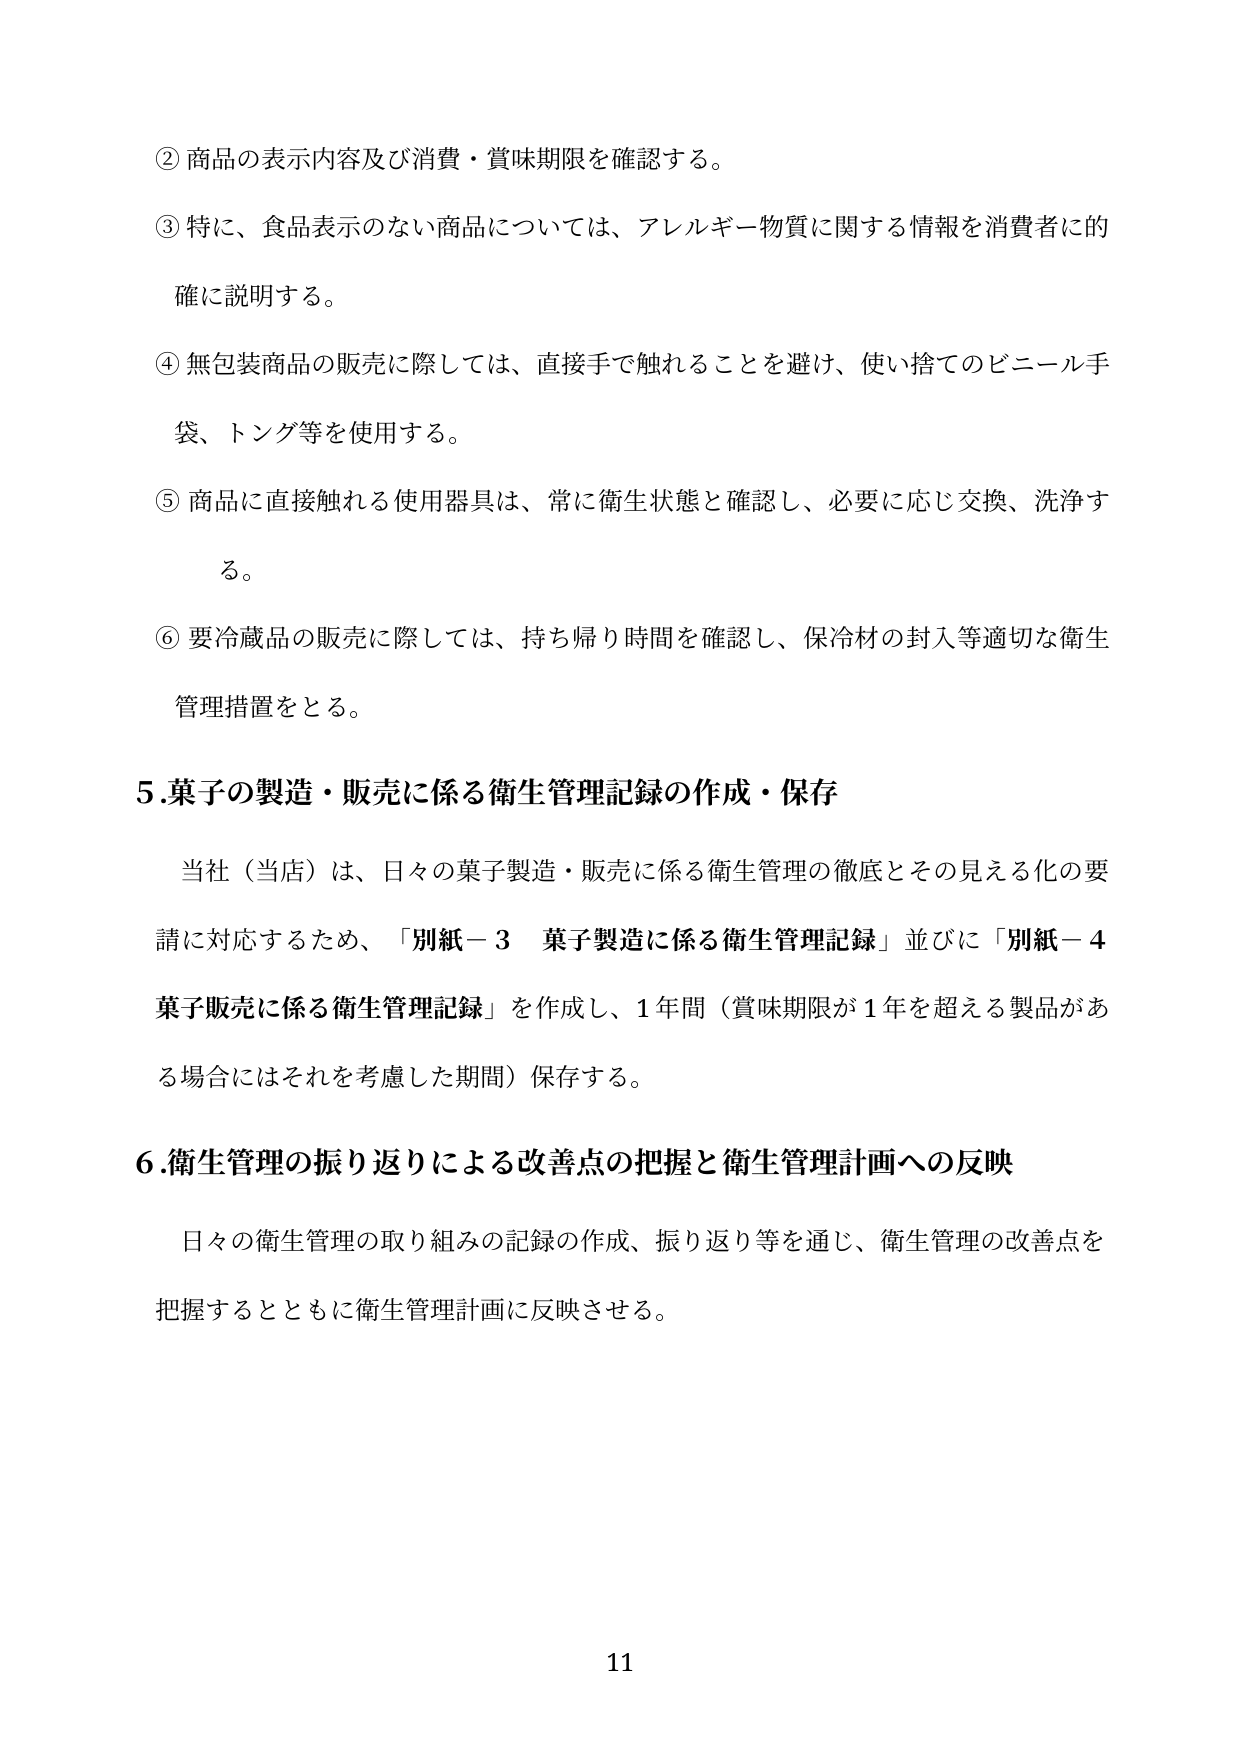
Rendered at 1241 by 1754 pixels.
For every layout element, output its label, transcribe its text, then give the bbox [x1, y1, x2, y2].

text ② 商品の表示内容及び消費・賞味期限を確認する。 [130, 123, 1110, 192]
text ５.菓子の製造・販売に係る衛生管理記録の作成・保存 [130, 757, 1110, 826]
text 日々の衛生管理の取り組みの記録の作成、振り返り等を通じ、衛生管理の改善点を [130, 1206, 1110, 1274]
text ６.衛生管理の振り返りによる改善点の把握と衛生管理計画への反映 [130, 1127, 1110, 1196]
text ⑥ 要冷蔵品の販売に際しては、持ち帰り時間を確認し、保冷材の封入等適切な衛生管理措置をとる。 [130, 603, 1110, 740]
text 把握するとともに衛生管理計画に反映させる。 [155, 1274, 1110, 1343]
text ④ 無包装商品の販売に際しては、直接手で触れることを避け、使い捨てのビニール手袋、トング等を使用する。 [130, 329, 1110, 466]
text 当社（当店）は、日々の菓子製造・販売に係る衛生管理の徹底とその見える化の要請に対応するため、「別紙－３ 菓子製造に係る衛生管理記録」並びに「別紙－４ 菓子販売に係る衛生管理記録」を作成し、1年間（賞味期限が1年を超える製品がある場合にはそれを考慮した期間）保存する。 [130, 836, 1110, 1110]
text ⑤ 商品に直接触れる使用器具は、常に衛生状態と確認し、必要に応じ交換、洗浄する。 [130, 466, 1110, 603]
text ③ 特に、食品表示のない商品については、アレルギー物質に関する情報を消費者に的確に説明する。 [130, 192, 1110, 329]
